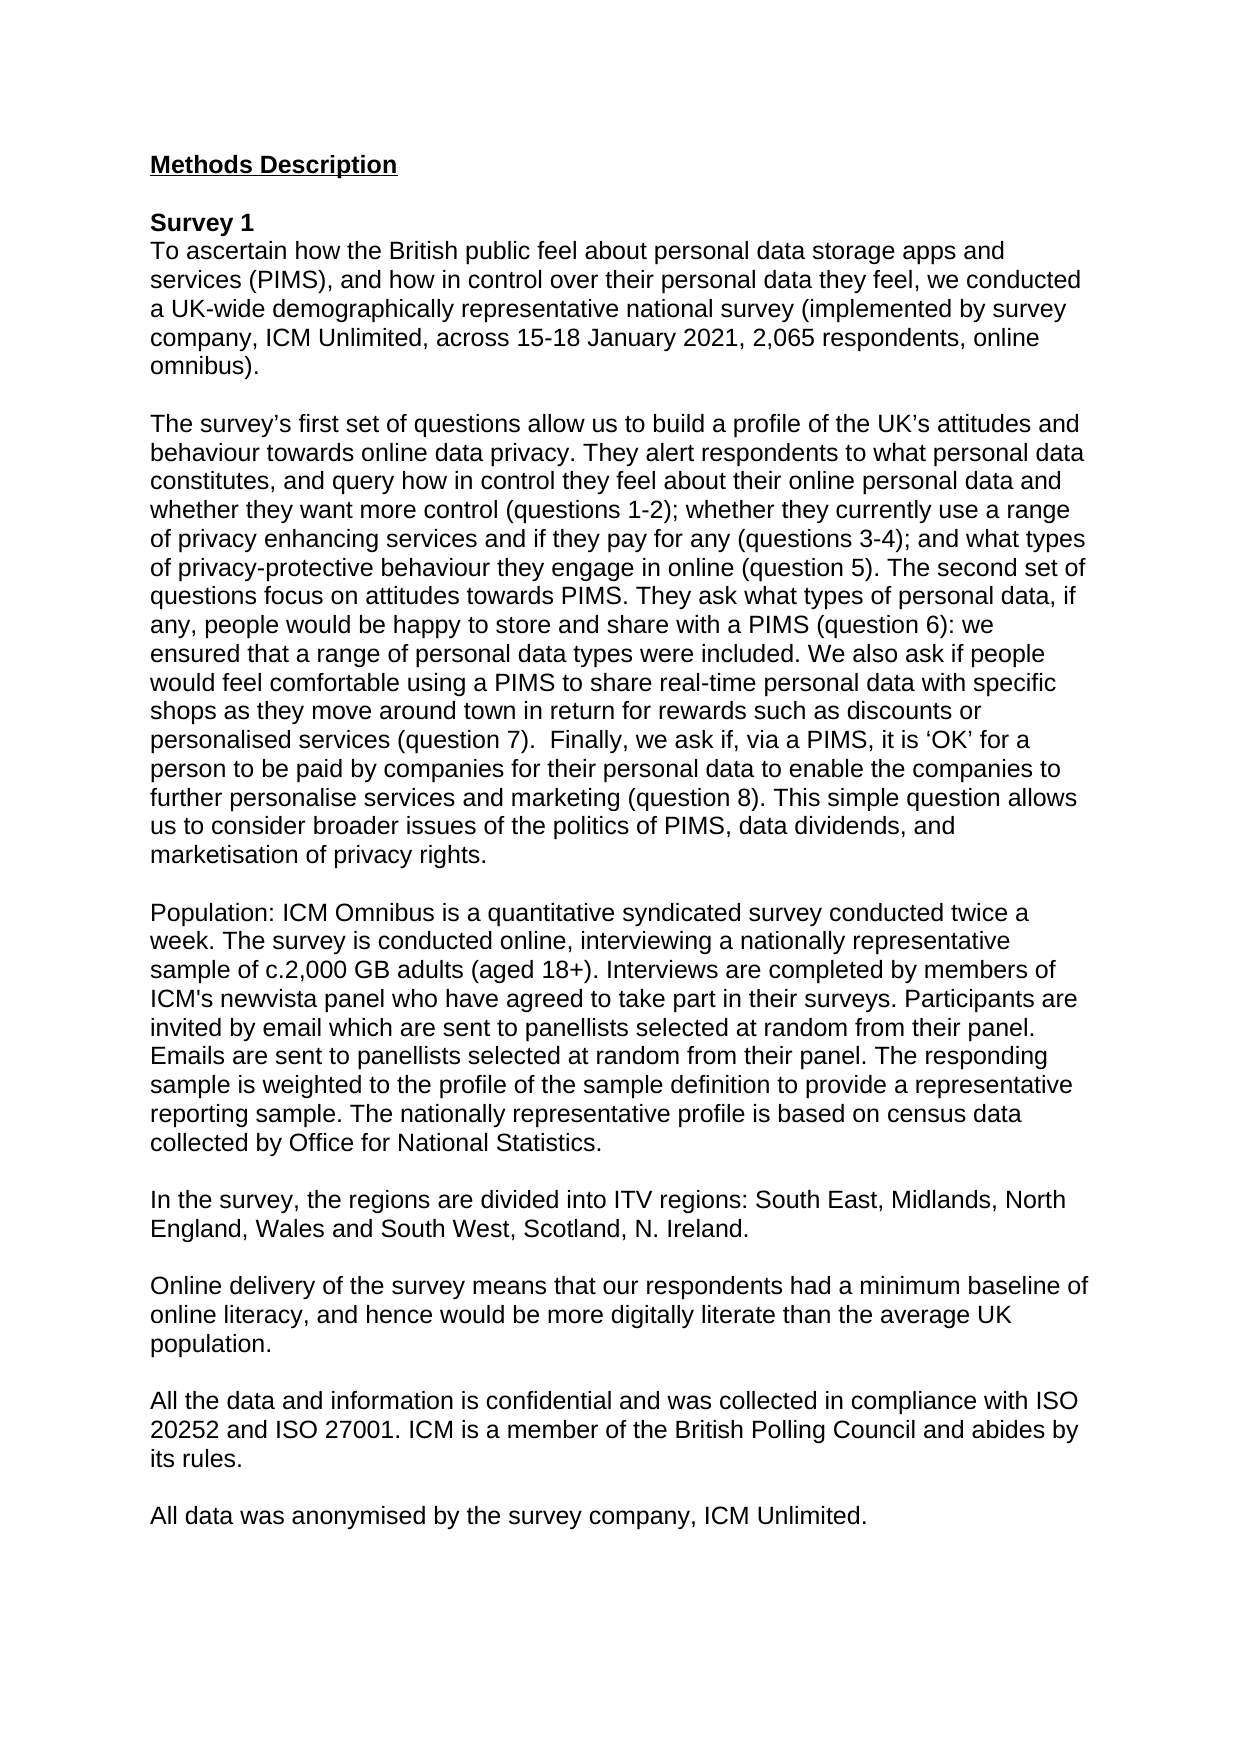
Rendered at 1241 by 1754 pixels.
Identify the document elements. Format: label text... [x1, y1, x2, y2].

text Survey 1 [150, 207, 1090, 236]
text Online delivery of the survey means that our respondents had a minimum baseline of online literacy, and hence would be more digitally literate than the average UK population. [150, 1271, 1090, 1357]
text All the data and information is confidential and was collected in compliance with ISO 20252 and ISO 27001. ICM is a member of the British Polling Council and abides by its rules. [150, 1386, 1090, 1472]
text The survey’s first set of questions allow us to build a profile of the UK’s attitudes and behaviour towards online data privacy. They alert respondents to what personal data constitutes, and query how in control they feel about their online personal data and whether they want more control (questions 1-2); whether they currently use a range of privacy enhancing services and if they pay for any (questions 3-4); and what types of privacy-protective behaviour they engage in online (question 5). The second set of questions focus on attitudes towards PIMS. They ask what types of personal data, if any, people would be happy to store and share with a PIMS (question 6): we ensured that a range of personal data types were included. We also ask if people would feel comfortable using a PIMS to share real-time personal data with specific shops as they move around town in return for rewards such as discounts or personalised services (question 7). Finally, we ask if, via a PIMS, it is ‘OK’ for a person to be paid by companies for their personal data to enable the companies to further personalise services and marketing (question 8). This simple question allows us to consider broader issues of the politics of PIMS, data dividends, and marketisation of privacy rights. [150, 409, 1090, 869]
text All data was anonymised by the survey company, ICM Unlimited. [150, 1501, 1090, 1530]
text In the survey, the regions are divided into ITV regions: South East, Midlands, North England, Wales and South West, Scotland, N. Ireland. [150, 1185, 1090, 1242]
text Methods Description [150, 150, 1090, 179]
text Population: ICM Omnibus is a quantitative syndicated survey conducted twice a week. The survey is conducted online, interviewing a nationally representative sample of c.2,000 GB adults (aged 18+). Interviews are completed by members of ICM's newvista panel who have agreed to take part in their surveys. Participants are invited by email which are sent to panellists selected at random from their panel. Emails are sent to panellists selected at random from their panel. The responding sample is weighted to the profile of the sample definition to provide a representative reporting sample. The nationally representative profile is based on census data collected by Office for National Statistics. [150, 897, 1090, 1156]
text To ascertain how the British public feel about personal data storage apps and services (PIMS), and how in control over their personal data they feel, we conducted a UK-wide demographically representative national survey (implemented by survey company, ICM Unlimited, across 15-18 January 2021, 2,065 respondents, online omnibus). [150, 236, 1090, 380]
